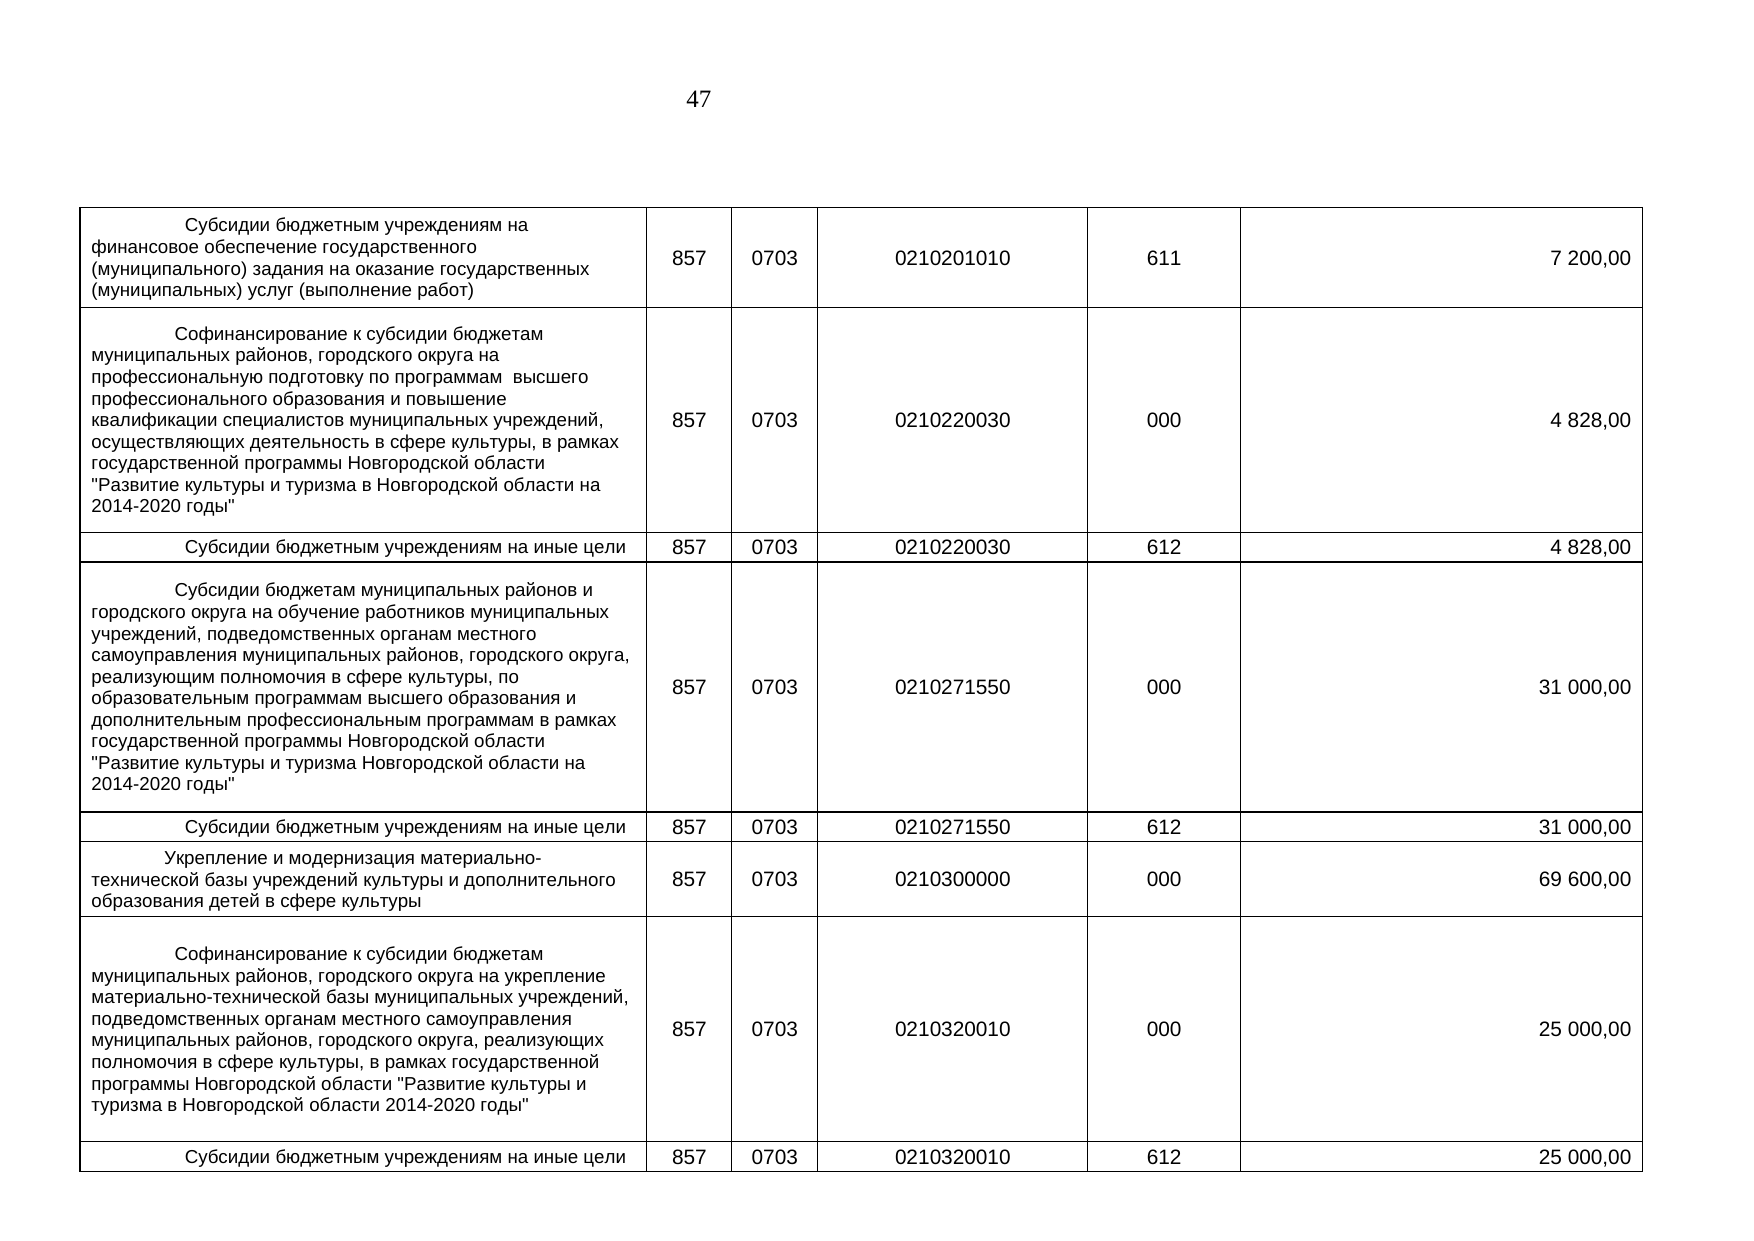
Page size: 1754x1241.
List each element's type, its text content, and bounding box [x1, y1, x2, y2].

table_cell 0210320010 [818, 917, 1087, 1141]
table_cell 0703 [732, 208, 817, 307]
table_cell 0210201010 [818, 208, 1087, 307]
table_cell 857 [647, 563, 731, 811]
table_cell 25 000,00 [1241, 917, 1642, 1141]
table_cell 0703 [732, 1142, 817, 1171]
table_cell Субсидии бюджетам муниципальных районов и городского округа на обучение работников муниципальных учреждений, подведомственных органам местного самоуправления муниципальных районов, городского округа, реализующим полномочия в сфере культуры, по образовательным программам высшего образования и дополнительным профессиональным программам в рамках государственной программы Новгородской области "Развитие культуры и туризма Новгородской области на 2014-2020 годы" [81, 563, 646, 811]
table_cell Укрепление и модернизация материально-технической базы учреждений культуры и дополнительного образования детей в сфере культуры [81, 842, 646, 916]
table_cell 0703 [732, 813, 817, 841]
table_cell 857 [647, 533, 731, 561]
table_cell 000 [1088, 308, 1240, 532]
table_cell 0210320010 [818, 1142, 1087, 1171]
table_cell 0703 [732, 308, 817, 532]
table_cell 69 600,00 [1241, 842, 1642, 916]
table_cell Софинансирование к субсидии бюджетам муниципальных районов, городского округа на укрепление материально-технической базы муниципальных учреждений, подведомственных органам местного самоуправления муниципальных районов, городского округа, реализующих полномочия в сфере культуры, в рамках государственной программы Новгородской области "Развитие культуры и туризма в Новгородской области 2014-2020 годы" [81, 917, 646, 1141]
table_cell 25 000,00 [1241, 1142, 1642, 1171]
table_cell 0703 [732, 917, 817, 1141]
table_cell Субсидии бюджетным учреждениям на иные цели [81, 533, 646, 561]
table_cell 31 000,00 [1241, 813, 1642, 841]
table_cell 611 [1088, 208, 1240, 307]
table_cell 0703 [732, 842, 817, 916]
table_cell 612 [1088, 1142, 1240, 1171]
table_cell 0703 [732, 563, 817, 811]
table_cell 857 [647, 208, 731, 307]
table_cell 31 000,00 [1241, 563, 1642, 811]
table_cell 0210271550 [818, 813, 1087, 841]
table_cell 857 [647, 813, 731, 841]
table_cell 0210271550 [818, 563, 1087, 811]
table_cell 000 [1088, 842, 1240, 916]
table_cell 0703 [732, 533, 817, 561]
table_cell 612 [1088, 533, 1240, 561]
table_cell Софинансирование к субсидии бюджетам муниципальных районов, городского округа на профессиональную подготовку по программам высшего профессионального образования и повышение квалификации специалистов муниципальных учреждений, осуществляющих деятельность в сфере культуры, в рамках государственной программы Новгородской области "Развитие культуры и туризма в Новгородской области на 2014-2020 годы" [81, 308, 646, 532]
table_cell 0210220030 [818, 533, 1087, 561]
table_cell 4 828,00 [1241, 533, 1642, 561]
table_cell 4 828,00 [1241, 308, 1642, 532]
table_cell Субсидии бюджетным учреждениям на финансовое обеспечение государственного (муниципального) задания на оказание государственных (муниципальных) услуг (выполнение работ) [81, 208, 646, 307]
table_cell 000 [1088, 563, 1240, 811]
table_cell 857 [647, 917, 731, 1141]
table_cell Субсидии бюджетным учреждениям на иные цели [81, 1142, 646, 1171]
table_cell 857 [647, 1142, 731, 1171]
table_cell Субсидии бюджетным учреждениям на иные цели [81, 813, 646, 841]
table_cell 612 [1088, 813, 1240, 841]
table_cell 0210300000 [818, 842, 1087, 916]
table_cell 857 [647, 842, 731, 916]
table_cell 0210220030 [818, 308, 1087, 532]
table_cell 7 200,00 [1241, 208, 1642, 307]
table_cell 000 [1088, 917, 1240, 1141]
table_cell 857 [647, 308, 731, 532]
